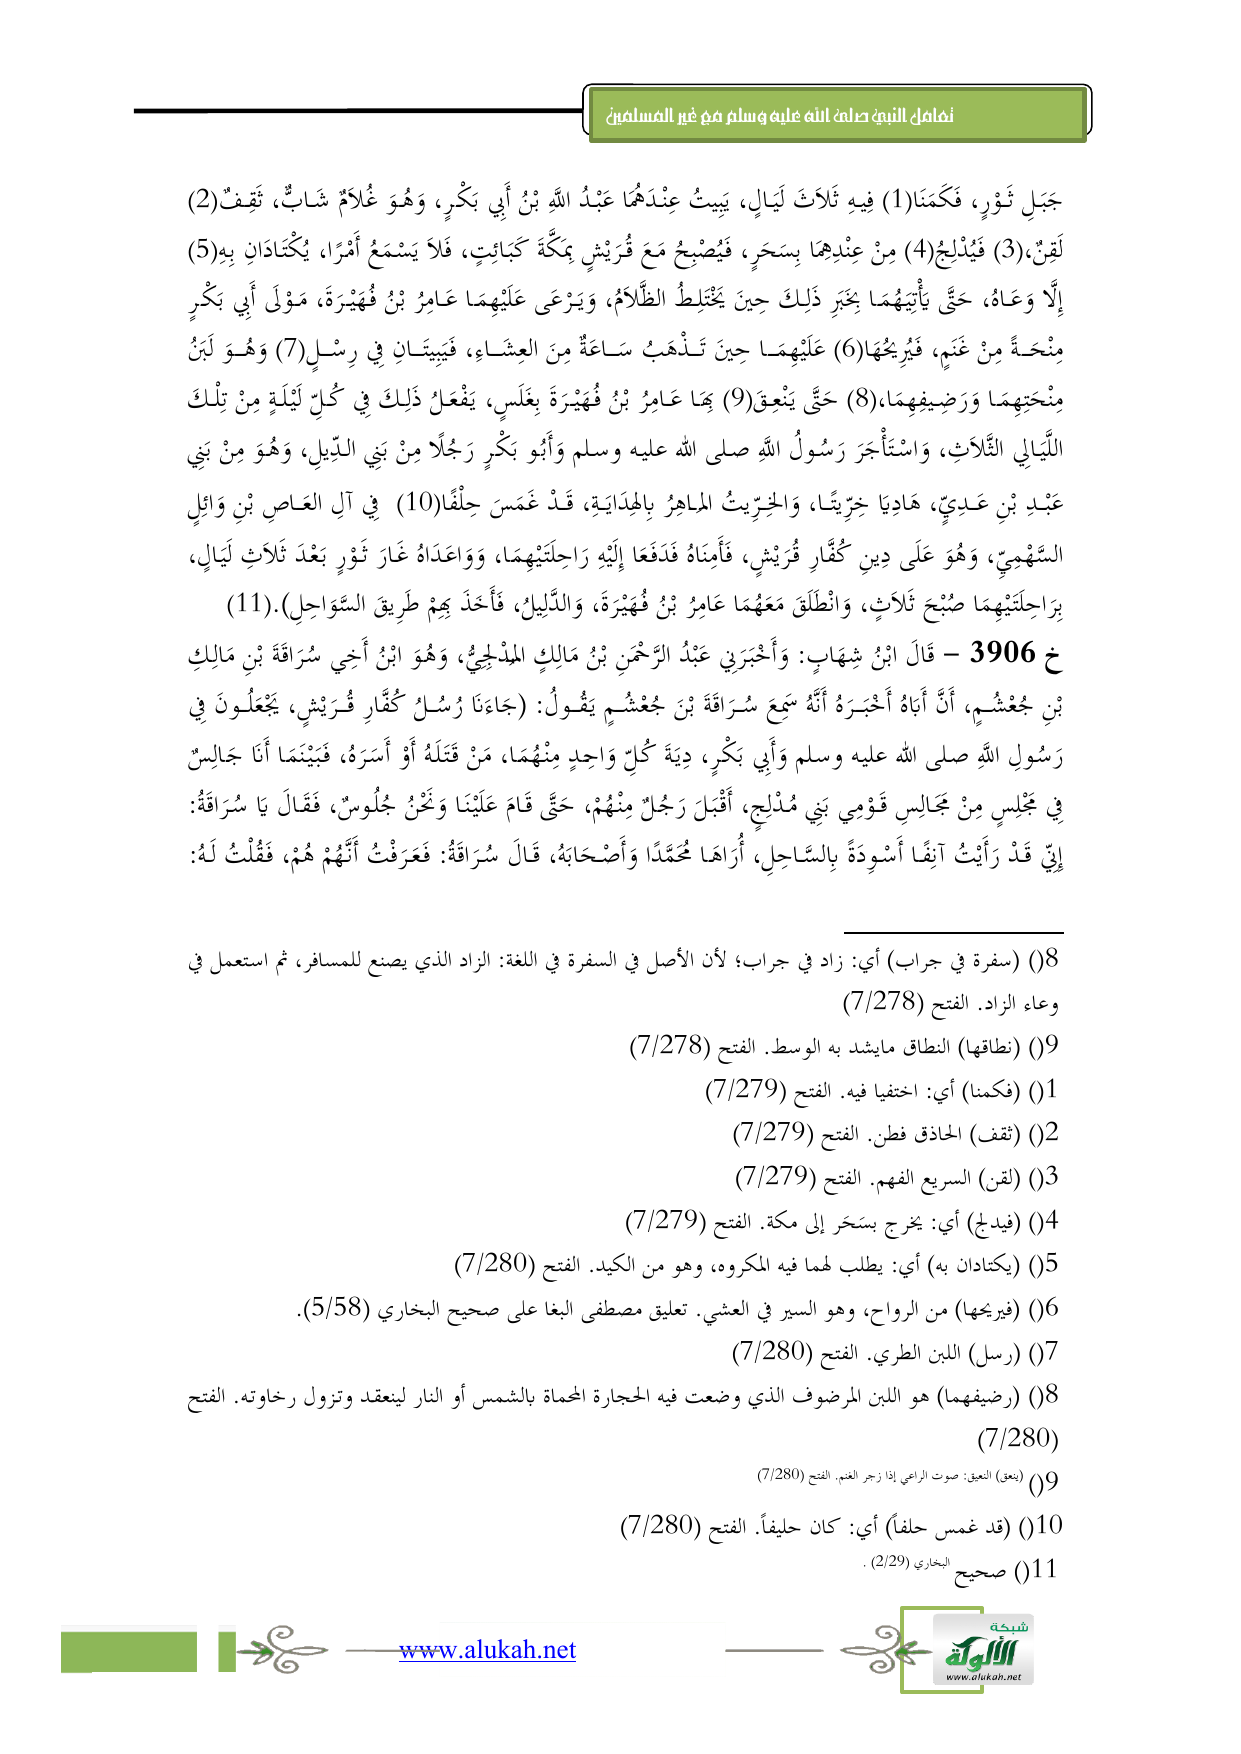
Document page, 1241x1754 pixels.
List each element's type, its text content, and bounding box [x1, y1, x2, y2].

picture [59, 1610, 1035, 1692]
text قَالَ ابْنُ شِهَابٍ: فَأَخْبَرَنِي عُرْوَةُ بْنُ الزُّبَيْرِ، أَنَّ عَائِشَةَ رضي الله عنها، زَوْجَ النَّبِيِّ صلى الله عليه وسلم، قَالَتْ: (لَمْ أَعْقِلْ أَبَوَيَّ قَطُّ، إِلَّا وَهُمَا يَدِينَانِ الدِّينَ، وَلَمْ يَمُرَّ عَلَيْنَا يَوْمٌ إِلَّا يَأْتِينَا فِيهِ رَسُولُ اللَّهِ صلى الله عليه وسلم طَرَفَيِ النَّهَارِ، بُكْرَةً وَعَشِيَّةً، فَلَمَّا ابْتُلِيَ المُسْلِمُونَ خَرَجَ أَبُو بَكْرٍ مُهَاجِرًا نَحْوَ أَرْضِ الحَبَشَةِ، حَتَّى إِذَا بَلَغَ بَرْكَ الغِمَادِ() لَقِيَهُ ابْنُ الدَّغِنَةِ() وَهُوَ سَيِّدُ القَارَةِ()، فَقَالَ: أَيْنَ تُرِيدُ يَا أَبَا بَكْرٍ؟ فَقَالَ أَبُو بَكْرٍ: أَخْرَجَنِي قَوْمِي، فَأُرِيدُ أَنْ أَسِيحَ فِي الأَرْضِ، وَأَعْبُدَ رَبِّي، قَالَ ابْنُ الدَّغِنَةِ: فَإِنَّ مِثْلَكَ -يَا أَبَا بَكْرٍ- لاَ يَخْرُجُ وَلاَ يُخْرَجُ، إِنَّكَ تَكْسِبُ المَعْدُومَ، وَتَصِلُ الرَّحِمَ، وَتَحْمِلُ الكَلَّ، وَتَقْرِي الضَّيْفَ، وَتُعِينُ عَلَى نَوَائِبِ الحَقِّ، فَأَنَا لَكَ جَارٌ، ارْجِعْ وَاعْبُدْ رَبَّكَ بِبَلَدِكَ، فَرَجَعَ وَارْتَحَلَ مَعَهُ ابْنُ الدَّغِنَةِ، فَطَافَ ابْنُ الدَّغِنَةِ عَشِيَّةً فِي أَشْرَافِ قُرَيْشٍ، فَقَالَ لَهُمْ: إِنَّ أَبَا بَكْرٍ لاَ يَخْرُجُ مِثْلُهُ وَلاَ يُخْرَجُ، أَتُخْرِجُونَ رَجُلًا يَكْسِبُ المَعْدُومَ، وَيَصِلُ الرَّحِمَ، وَيَحْمِلُ الكَلَّ وَيَقْرِي الضَّيْفَ، وَيُعِينُ عَلَى نَوَائِبِ الحَقِّ؟ فَلَمْ تُكَذِّبْ قُرَيْشٌ() بِجِوَارِ ابْنِ الدَّغِنَةِ، وَقَالُوا: لِابْنِ الدَّغِنَةِ: مُرْ أَبَا بَكْرٍ فَلْيَعْبُدْ رَبَّهُ فِي دَارِهِ، فَلْيُصَلِّ فِيهَا وَلْيَقْرَأْ مَا شَاءَ، وَلاَ يُؤْذِينَا بِذَلِكَ وَلاَ يَسْتَعْلِنْ بِهِ، فَإِنَّا نَخْشَى أَنْ يَفْتِنَ نِسَاءَنَا وَأَبْنَاءَنَا، فَقَالَ ذَلِكَ ابْنُ الدَّغِنَةِ لِأَبِي بَكْرٍ، فَلَبِثَ أَبُو بَكْرٍ بِذَلِكَ يَعْبُدُ رَبَّهُ فِي دَارِهِ، وَلاَ يَسْتَعْلِنُ بِصَلاَتِهِ، وَلاَ يَقْرَأُ فِي غَيْرِ دَارِهِ، ثُمَّ بَدَا لِأَبِي بَكْرٍ، فَابْتَنَى مَسْجِدًا بِفِنَاءِ دَارِهِ، وَكَانَ يُصَلِّي فِيهِ، وَيَقْرَأُ القُرْآنَ، فَيَنْقَذِفُ عَلَيْهِ() نِسَاءُ المُشْرِكِينَ وَأَبْنَاؤُهُمْ، وَهُمْ يَعْجَبُونَ مِنْهُ وَيَنْظُرُونَ إِلَيْهِ، وَكَانَ أَبُو بَكْرٍ رَجُلًا بَكَّاءً، لاَ يَمْلِكُ عَيْنَيْهِ إِذَا قَرَأَ القُرْآنَ، وَأَفْزَعَ ذَلِكَ أَشْرَافَ قُرَيْشٍ مِنَ المُشْرِكِينَ، فَأَرْسَلُوا إِلَى ابْنِ الدَّغِنَةِ فَقَدِمَ عَلَيْهِمْ، فَقَالُوا: إِنَّا كُنَّا أَجَرْنَا أَبَا بَكْرٍ بِجِوَارِكَ، عَلَى أَنْ يَعْبُدَ رَبَّهُ فِي دَارِهِ، فَقَدْ جَاوَزَ ذَلِكَ، فَابْتَنَى مَسْجِدًا بِفِنَاءِ دَارِهِ، فَأَعْلَنَ بِالصَّلاَةِ وَالقِرَاءَةِ فِيهِ، وَإِنَّا قَدْ خَشِينَا أَنْ يَفْتِنَ نِسَاءَنَا وَأَبْنَاءَنَا، فَانْهَهُ، فَإِنْ أَحَبَّ أَنْ يَقْتَصِرَ عَلَى أَنْ يَعْبُدَ رَبَّهُ فِي دَارِهِ فَعَلَ، وَإِنْ أَبَى إِلَّا أَنْ يُعْلِنَ بِذَلِكَ، فَسَلْهُ أَنْ يَرُدَّ إِلَيْكَ ذِمَّتَكَ، فَإِنَّا قَدْ كَرِهْنَا أَنْ نُخْفِرَكَ()، وَلَسْنَا مُقِرِّينَ لِأَبِي بَكْرٍ الِاسْتِعْلاَنَ، قَالَتْ عَائِشَةُ: فَأَتَى ابْنُ الدَّغِنَةِ إِلَى أَبِي بَكْرٍ، فَقَالَ: قَدْ عَلِمْتَ الَّذِي عَاقَدْتُ لَكَ عَلَيْهِ، فَإِمَّا أَنْ تَقْتَصِرَ عَلَى ذَلِكَ، وَإِمَّا أَنْ تَرْجِعَ إِلَيَّ ذِمَّتِي، فَإِنِّي لاَ أُحِبُّ أَنْ تَسْمَعَ العَرَبُ أَنِّي أُخْفِرْتُ فِي رَجُلٍ عَقَدْتُ لَهُ، فَقَالَ أَبُو بَكْرٍ: فَإِنِّي أَرُدُّ إِلَيْكَ جِوَارَكَ، وَأَرْضَى بِجِوَارِ اللَّهِ -عز وجل- وَالنَّبِيُّ صلى الله عليه وسلم يَوْمَئِذٍ بِمَكَّةَ، فَقَالَ النَّبِيُّ صلى الله عليه وسلم لِلْمُسْلِمِينَ: «إِنِّي أُرِيتُ دَارَ هِجْرَتِكُمْ، ذَاتَ نَخْلٍ بَيْنَ لاَبَتَيْنِ» وَهُمَا الحَرَّتَانِ، فَهَاجَرَ مَنْ هَاجَرَ قِبَلَ المَدِينَةِ، وَرَجَعَ عَامَّةُ()مَنْ كَانَ هَاجَرَ بِأَرْضِ الحَبَشَةِ إِلَى المَدِينَةِ، وَتَجَهَّزَ أَبُو بَكْرٍ قِبَلَ المَدِينَةِ، فَقَالَ لَهُ رَسُولُ اللَّهِ صلى الله عليه وسلم: «عَلَى رِسْلِكَ؛ فَإِنِّي أَرْجُو أَنْ يُؤْذَنَ لِي»، فَقَالَ أَبُو بَكْرٍ: وَهَلْ تَرْجُو ذَلِكَ بِأَبِي أَنْتَ؟ قَالَ: «نَعَمْ»، فَحَبَسَ أَبُو بَكْرٍ() نَفْسَهُ عَلَى رَسُولِ اللَّهِ صلى الله عليه وسلم لِيَصْحَبَهُ، وَعَلَفَ رَاحِلَتَيْنِ كَانَتَا عِنْدَهُ وَرَقَ السَّمُرِ وَهُوَ الخَبَطُ()، أَرْبَعَةَ أَشْهُرٍ. قَالَ ابْنُ شِهَابٍ، قَالَ: عُرْوَةُ، قَالَتْ عَائِشَةُ: فَبَيْنَمَا نَحْنُ يَوْمًا جُلُوسٌ فِي بَيْتِ أَبِي بَكْرٍ فِي نَحْرِ الظَّهِيرَةِ()، قَالَ قَائِلٌ لِأَبِي بَكْرٍ: هَذَا رَسُولُ اللَّهِ صلى الله عليه وسلم مُتَقَنِّعًا()، فِي سَاعَةٍ لَمْ يَكُنْ يَأْتِينَا فِيهَا، فَقَالَ أَبُو بَكْرٍ: فِدَاءٌ لَهُ أَبِي وَأُمِّي، وَاللَّهِ مَا جَاءَ بِهِ فِي هَذِهِ السَّاعَةِ إِلَّا أَمْرٌ، قَالَتْ: فَجَاءَ رَسُولُ اللَّهِ صلى الله عليه وسلم فَاسْتَأْذَنَ، فَأُذِنَ لَهُ فَدَخَلَ، فَقَالَ النَّبِيُّ صلى الله عليه وسلم لِأَبِي بَكْرٍ: «أَخْرِجْ مَنْ عِنْدَكَ». فَقَالَ أَبُو بَكْرٍ: إِنَّمَا هُمْ أَهْلُكَ، بِأَبِي أَنْتَ يَا رَسُولَ اللَّهِ، قَالَ: «فَإِنِّي قَدْ أُذِنَ لِي فِي الخُرُوجِ» فَقَالَ أَبُو بَكْرٍ: الصَّحَابَةُ بِأَبِي أَنْتَ، يَا رَسُولَ اللَّهِ؟ قَالَ رَسُولُ اللَّهِ صلى الله عليه وسلم: «نَعَمْ» قَالَ أَبُو بَكْرٍ: فَخُذْ - بِأَبِي أَنْتَ يَا رَسُولَ اللَّهِ - إِحْدَى رَاحِلَتَيَّ هَاتَيْنِ، قَالَ رَسُولُ اللَّهِ صلى الله عليه وسلم: «بِالثَّمَنِ». قَالَتْ عَائِشَةُ: فَجَهَّزْنَاهُمَا أَحَثَّ الجِهَازِ()، وَصَنَعْنَا لَهُمَا سُفْرَةً() فِي جِرَابٍ، فَقَطَعَتْ أَسْمَاءُ بِنْتُ أَبِي بَكْرٍ قِطْعَةً مِنْ نِطَاقِهَا،() فَرَبَطَتْ بِهِ عَلَى فَمِ الجِرَابِ، فَبِذَلِكَ سُمِّيَتْ ذَاتَ النِّطَاقَيْنِ، قَالَتْ: ثُمَّ لَحِقَ رَسُولُ اللَّهِ صلى الله عليه وسلم وَأَبُو بَكْرٍ بِغَارٍ فِي جَبَلِ ثَوْرٍ، فَكَمَنَا() فِيهِ ثَلاَثَ لَيَالٍ، يَبِيتُ عِنْدَهُمَا عَبْدُ اللَّهِ بْنُ أَبِي بَكْرٍ، وَهُوَ غُلاَمٌ شَابٌّ، ثَقِفٌ() لَقِنٌ،() فَيُدْلِجُ() مِنْ عِنْدِهِمَا بِسَحَرٍ، فَيُصْبِحُ مَعَ قُرَيْشٍ بِمَكَّةَ كَبَائِتٍ، فَلاَ يَسْمَعُ أَمْرًا، يُكْتَادَانِ بِهِ() إِلَّا وَعَاهُ، حَتَّى يَأْتِيَهُمَا بِخَبَرِ ذَلِكَ حِينَ يَخْتَلِطُ الظَّلاَمُ، وَيَرْعَى عَلَيْهِمَا عَامِرُ بْنُ فُهَيْرَةَ، مَوْلَى أَبِي بَكْرٍ مِنْحَةً مِنْ غَنَمٍ، فَيُرِيحُهَا() عَلَيْهِمَا حِينَ تَذْهَبُ سَاعَةٌ مِنَ العِشَاءِ، فَيَبِيتَانِ فِي رِسْلٍ() وَهُوَ لَبَنُ مِنْحَتِهِمَا وَرَضِيفِهِمَا،() حَتَّى يَنْعِقَ() بِهَا عَامِرُ بْنُ فُهَيْرَةَ بِغَلَسٍ، يَفْعَلُ ذَلِكَ فِي كُلِّ لَيْلَةٍ مِنْ تِلْكَ اللَّيَالِي الثَّلاَثِ، وَاسْتَأْجَرَ رَسُولُ اللَّهِ صلى الله عليه وسلم وَأَبُو بَكْرٍ رَجُلًا مِنْ بَنِي الدِّيلِ، وَهُوَ مِنْ بَنِي عَبْدِ بْنِ عَدِيٍّ، هَادِيَا خِرِّيتًا، وَالخِرِّيتُ المَاهِرُ بِالهِدَايَةِ، قَدْ غَمَسَ حِلْفًا() فِي آلِ العَاصِ بْنِ وَائِلٍ السَّهْمِيِّ، وَهُوَ عَلَى دِينِ كُفَّارِ قُرَيْشٍ، فَأَمِنَاهُ فَدَفَعَا إِلَيْهِ رَاحِلَتَيْهِمَا، وَوَاعَدَاهُ غَارَ ثَوْرٍ بَعْدَ ثَلاَثِ لَيَالٍ، بِرَاحِلَتَيْهِمَا صُبْحَ ثَلاَثٍ، وَانْطَلَقَ مَعَهُمَا عَامِرُ بْنُ فُهَيْرَةَ، وَالدَّلِيلُ، فَأَخَذَ بِهِمْ طَرِيقَ السَّوَاحِلِ).() [187, 176, 1063, 631]
text خ 3906 - قَالَ ابْنُ شِهَابٍ: وَأَخْبَرَنِي عَبْدُ الرَّحْمَنِ بْنُ مَالِكٍ المُدْلِجِيُّ، وَهُوَ ابْنُ أَخِي سُرَاقَةَ بْنِ مَالِكِ بْنِ جُعْشُمٍ، أَنَّ أَبَاهُ أَخْبَرَهُ أَنَّهُ سَمِعَ سُرَاقَةَ بْنَ جُعْشُمٍ يَقُولُ: (جَاءَنَا رُسُلُ كُفَّارِ قُرَيْشٍ، يَجْعَلُونَ فِي رَسُولِ اللَّهِ صلى الله عليه وسلم وَأَبِي بَكْرٍ، دِيَةَ كُلِّ وَاحِدٍ مِنْهُمَا، مَنْ قَتَلَهُ أَوْ أَسَرَهُ، فَبَيْنَمَا أَنَا جَالِسٌ فِي مَجْلِسٍ مِنْ مَجَالِسِ قَوْمِي بَنِي مُدْلِجٍ، أَقْبَلَ رَجُلٌ مِنْهُمْ، حَتَّى قَامَ عَلَيْنَا وَنَحْنُ جُلُوسٌ، فَقَالَ يَا سُرَاقَةُ: إِنِّي قَدْ رَأَيْتُ آنِفًا أَسْوِدَةً بِالسَّاحِلِ، أُرَاهَا مُحَمَّدًا وَأَصْحَابَهُ، قَالَ سُرَاقَةُ: فَعَرَفْتُ أَنَّهُمْ هُمْ، فَقُلْتُ لَهُ: إِنَّهُمْ لَيْسُوا بِهِمْ، وَلَكِنَّكَ رَأَيْتَ فُلاَنًا وَفُلاَنًا، انْطَلَقُوا بِأَعْيُنِنَا()، ثُمَّ لَبِثْتُ فِي المَجْلِسِ سَاعَةً، ثُمَّ قُمْتُ فَدَخَلْتُ فَأَمَرْتُ جَارِيَتِي أَنْ تَخْرُجَ بِفَرَسِي، وَهِيَ مِنْ وَرَاءِ أَكَمَةٍ، فَتَحْبِسَهَا عَلَيَّ، وَأَخَذْتُ رُمْحِي، فَخَرَجْتُ بِهِ مِنْ ظَهْرِ البَيْتِ، فَحَطَطْتُ بِزُجِّهِ الأَرْضَ،() وَخَفَضْتُ عَالِيَهُ، حَتَّى أَتَيْتُ فَرَسِي فَرَكِبْتُهَا، فَرَفَعْتُهَا تُقَرِّبُ بِي، حَتَّى دَنَوْتُ مِنْهُمْ، فَعَثَرَتْ بِي فَرَسِي، فَخَرَرْتُ عَنْهَا، فَقُمْتُ فَأَهْوَيْتُ يَدِي إِلَى كِنَانَتِي، فَاسْتَخْرَجْتُ مِنْهَا الأَزْلاَمَ() فَاسْتَقْسَمْتُ بِهَا: أَضُرُّهُمْ أَمْ لاَ، فَخَرَجَ الَّذِي أَكْرَهُ، فَرَكِبْتُ فَرَسِي، وَعَصَيْتُ الأَزْلاَمَ، تُقَرِّبُ بِي حَتَّى إِذَا سَمِعْتُ قِرَاءَةَ رَسُولِ اللَّهِ صلى الله عليه وسلم، وَهُوَ لاَ يَلْتَفِتُ، وَأَبُو بَكْرٍ يُكْثِرُ الِالْتِفَاتَ، سَاخَتْ يَدَا فَرَسِي فِي الأَرْضِ، حَتَّى بَلَغَتَا الرُّكْبَتَيْنِ، فَخَرَرْتُ عَنْهَا، ثُمَّ زَجَرْتُهَا فَنَهَضَتْ، فَلَمْ تَكَدْ تُخْرِجُ يَدَيْهَا، فَلَمَّا اسْتَوَتْ قَائِمَةً، إِذَا لِأَثَرِ يَدَيْهَا عُثَانٌ سَاطِعٌ فِي السَّمَاءِ مِثْلُ الدُّخَانِ، فَاسْتَقْسَمْتُ بِالأَزْلاَمِ، فَخَرَجَ الَّذِي أَكْرَهُ، فَنَادَيْتُهُمْ بِالأَمَانِ فَوَقَفُوا، فَرَكِبْتُ فَرَسِي حَتَّى جِئْتُهُمْ، وَوَقَعَ فِي نَفْسِي حِينَ لَقِيتُ مَا لَقِيتُ مِنَ الحَبْسِ عَنْهُمْ، أَنْ سَيَظْهَرُ أَمْرُ رَسُولِ اللَّهِ صَلَّى اللهُ عَلَيْهِ وَسَلَّمَ. فَقُلْتُ لَهُ: إِنَّ قَوْمَكَ قَدْ جَعَلُوا فِيكَ الدِّيَةَ، وَأَخْبَرْتُهُمْ أَخْبَارَ مَا يُرِيدُ النَّاسُ بِهِمْ، وَعَرَضْتُ عَلَيْهِمُ الزَّادَ وَالمَتَاعَ، فَلَمْ يَرْزَآنِي وَلَمْ يَسْأَلاَنِي، إِلَّا أَنْ قَالَ: «أَخْفِ عَنَّا». فَسَأَلْتُهُ أَنْ يَكْتُبَ لِي كِتَابَ أَمْنٍ، فَأَمَرَ عَامِرَ بْنَ فُهَيْرَةَ فَكَتَبَ فِي رُقْعَةٍ مِنْ أَدِيمٍ، ثُمَّ مَضَى رَسُولُ اللَّهِ صَلَّى اللهُ عَلَيْهِ وَسَلَّمَ.() [187, 631, 1063, 881]
